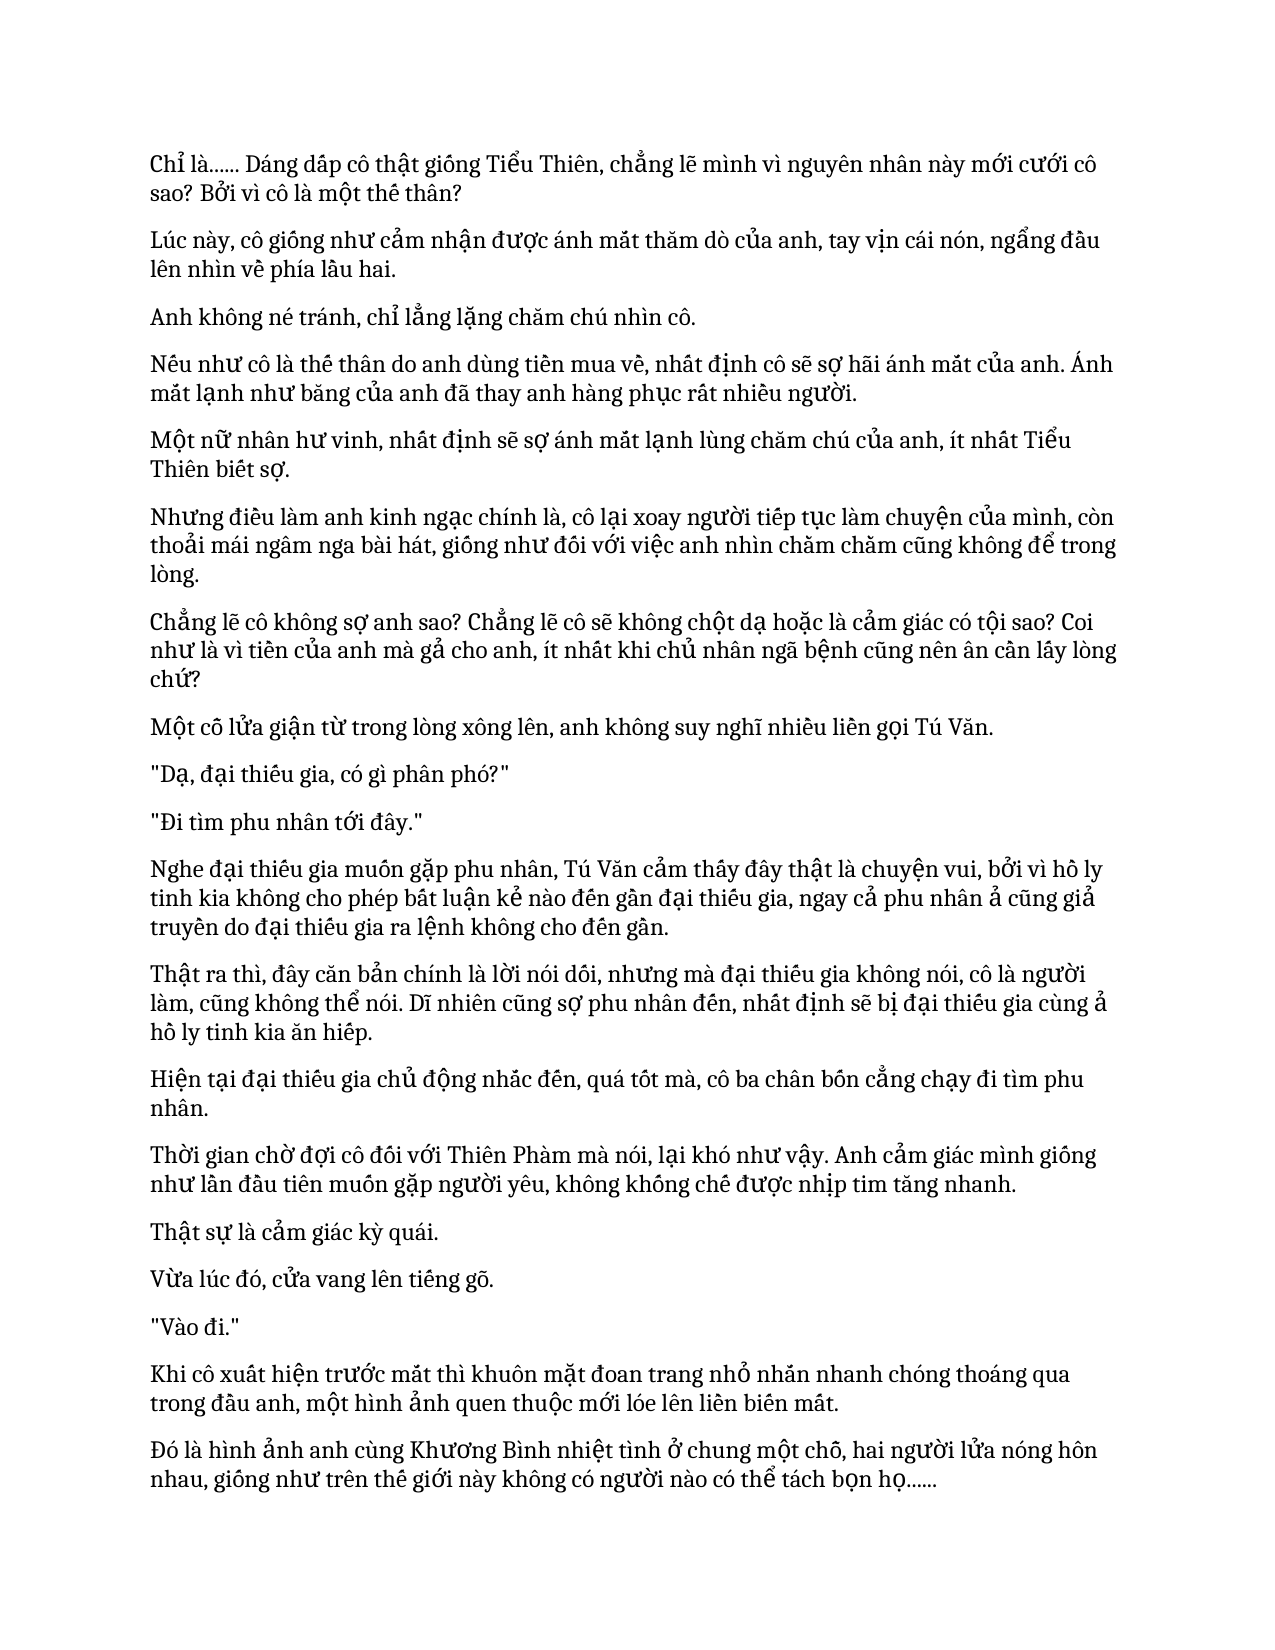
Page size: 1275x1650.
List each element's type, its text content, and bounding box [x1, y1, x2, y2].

text "Dạ, đại thiếu gia, có gì phân phó?" [150, 760, 1125, 789]
text "Vào đi." [150, 1312, 1125, 1341]
text Thật ra thì, đây căn bản chính là lời nói dối, nhưng mà đại thiếu gia không nói, cô là người làm, cũng không thể nói. Dĩ nhiên cũng sợ phu nhân đến, nhất định sẽ bị đại thiếu gia cùng ả hồ ly tinh kia ăn hiếp. [150, 960, 1125, 1046]
text Nếu như cô là thế thân do anh dùng tiền mua về, nhất định cô sẽ sợ hãi ánh mắt của anh. Ánh mắt lạnh như băng của anh đã thay anh hàng phục rất nhiều người. [150, 350, 1125, 407]
text "Đi tìm phu nhân tới đây." [150, 807, 1125, 836]
text Khi cô xuất hiện trước mắt thì khuôn mặt đoan trang nhỏ nhắn nhanh chóng thoáng qua trong đầu anh, một hình ảnh quen thuộc mới lóe lên liền biến mất. [150, 1360, 1125, 1417]
text Thật sự là cảm giác kỳ quái. [150, 1217, 1125, 1246]
text Nhưng điều làm anh kinh ngạc chính là, cô lại xoay người tiếp tục làm chuyện của mình, còn thoải mái ngâm nga bài hát, giống như đối với việc anh nhìn chằm chằm cũng không để trong lòng. [150, 502, 1125, 589]
text Nghe đại thiếu gia muốn gặp phu nhân, Tú Văn cảm thấy đây thật là chuyện vui, bởi vì hồ ly tinh kia không cho phép bất luận kẻ nào đến gần đại thiếu gia, ngay cả phu nhân ả cũng giả truyền do đại thiếu gia ra lệnh không cho đến gần. [150, 855, 1125, 941]
text Vừa lúc đó, cửa vang lên tiếng gõ. [150, 1265, 1125, 1294]
text Đó là hình ảnh anh cùng Khương Bình nhiệt tình ở chung một chỗ, hai người lửa nóng hôn nhau, giống như trên thế giới này không có người nào có thể tách bọn họ...... [150, 1436, 1125, 1494]
text Anh không né tránh, chỉ lẳng lặng chăm chú nhìn cô. [150, 302, 1125, 331]
text Một nữ nhân hư vinh, nhất định sẽ sợ ánh mắt lạnh lùng chăm chú của anh, ít nhất Tiểu Thiên biết sợ. [150, 426, 1125, 484]
text Lúc này, cô giống như cảm nhận được ánh mắt thăm dò của anh, tay vịn cái nón, ngẩng đầu lên nhìn về phía lầu hai. [150, 226, 1125, 284]
text Thời gian chờ đợi cô đối với Thiên Phàm mà nói, lại khó như vậy. Anh cảm giác mình giống như lần đầu tiên muốn gặp người yêu, không khống chế được nhịp tim tăng nhanh. [150, 1141, 1125, 1199]
text Chẳng lẽ cô không sợ anh sao? Chẳng lẽ cô sẽ không chột dạ hoặc là cảm giác có tội sao? Coi như là vì tiền của anh mà gả cho anh, ít nhất khi chủ nhân ngã bệnh cũng nên ân cần lấy lòng chứ? [150, 607, 1125, 694]
text Hiện tại đại thiếu gia chủ động nhắc đến, quá tốt mà, cô ba chân bốn cẳng chạy đi tìm phu nhân. [150, 1065, 1125, 1122]
text Một cỗ lửa giận từ trong lòng xông lên, anh không suy nghĩ nhiều liền gọi Tú Văn. [150, 712, 1125, 741]
text Chỉ là...... Dáng dấp cô thật giống Tiểu Thiên, chẳng lẽ mình vì nguyên nhân này mới cưới cô sao? Bởi vì cô là một thế thân? [150, 150, 1125, 207]
